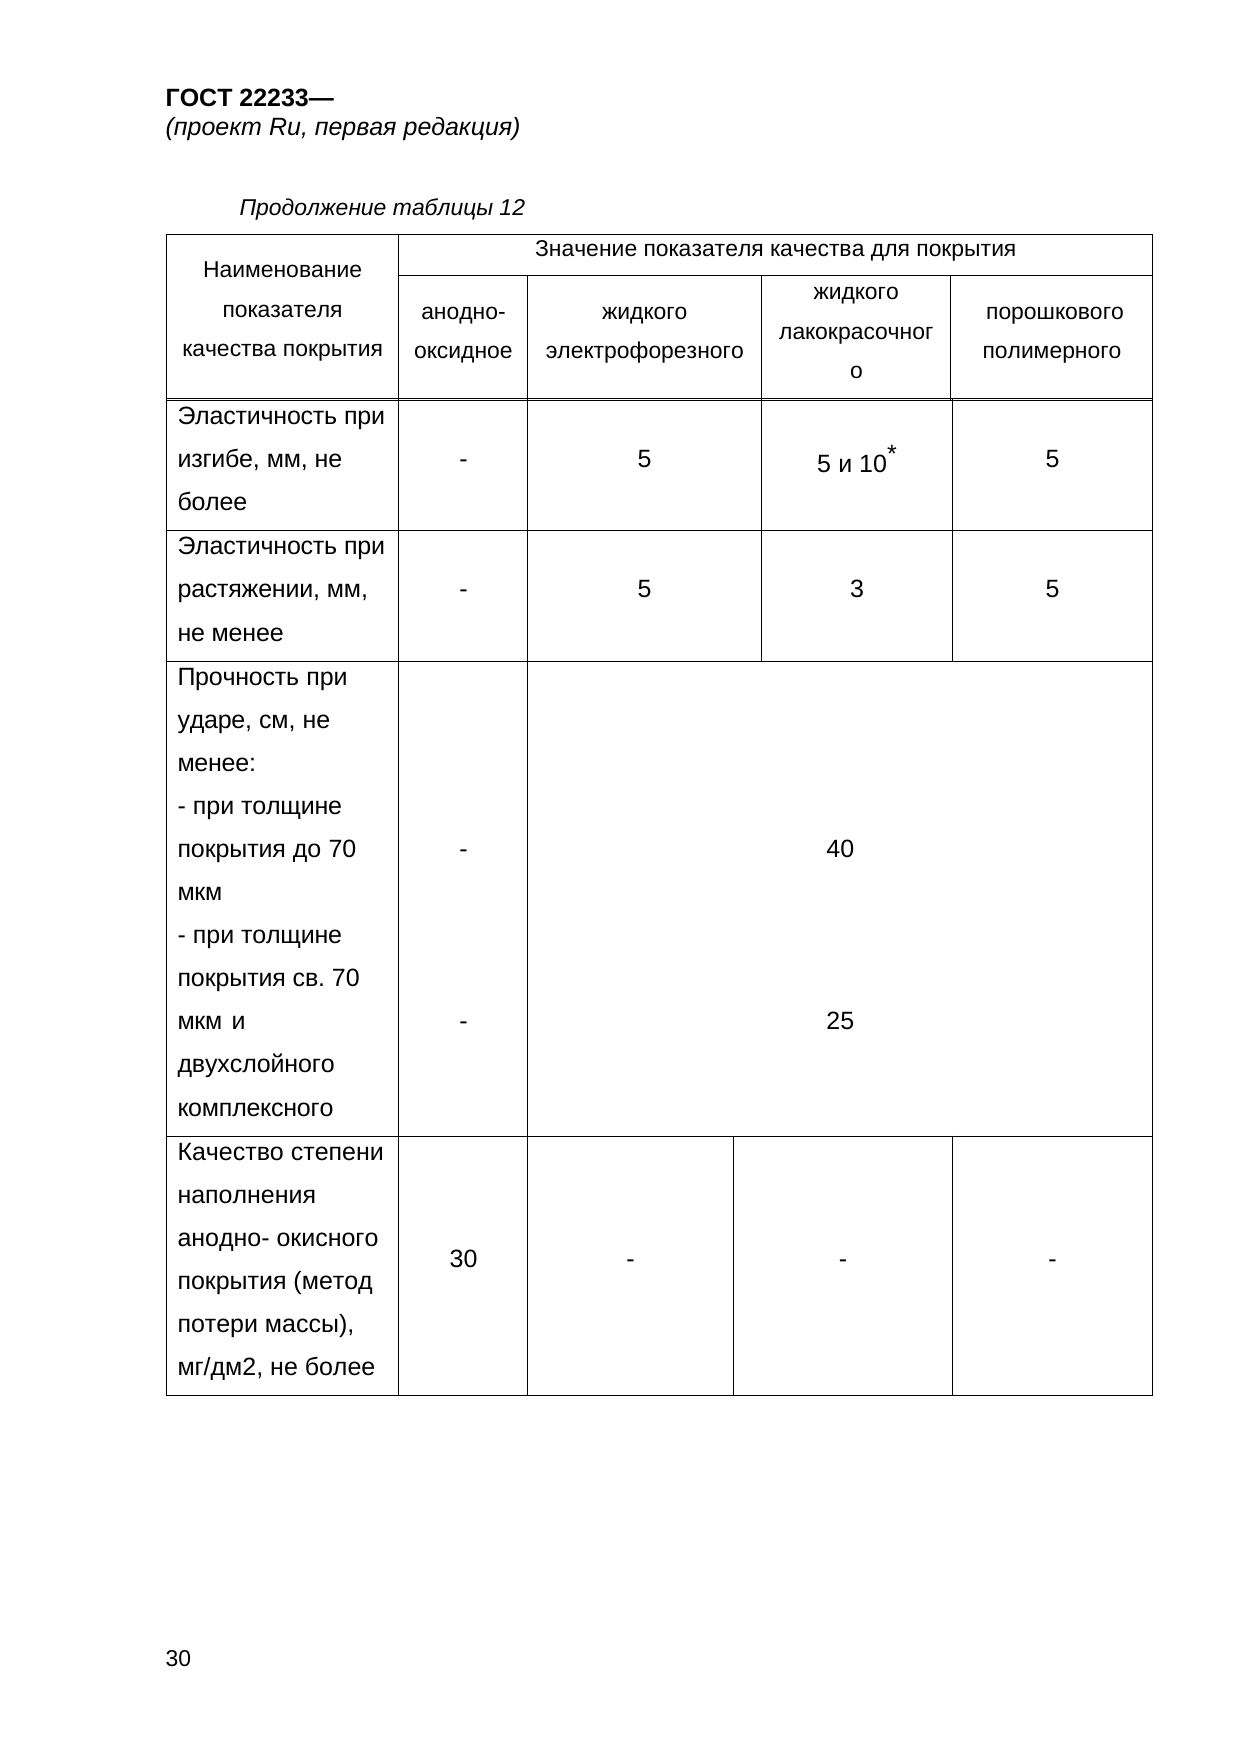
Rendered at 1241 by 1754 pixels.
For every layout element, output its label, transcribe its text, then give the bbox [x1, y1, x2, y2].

table_cell Эластичность при растяжении, мм, не менее [167, 531, 398, 661]
table_cell - при толщине покрытия св. 70 мкм и двухслойного комплексного [167, 920, 398, 1136]
table_cell анодно-оксидное [399, 276, 527, 398]
table_cell - [399, 791, 527, 920]
table_cell 5 [953, 401, 1152, 530]
table_cell 5 [528, 401, 761, 530]
table_cell 40 [528, 791, 1152, 920]
table_cell Эластичность при изгибе, мм, не более [167, 401, 398, 530]
table_cell 25 [528, 920, 1152, 1136]
table_cell 3 [762, 531, 952, 661]
table_cell - при толщине покрытия до 70 мкм [167, 791, 398, 920]
table_cell [528, 662, 1152, 791]
table_cell Прочность при ударе, см, не менее: [167, 662, 398, 791]
table_cell - [399, 401, 527, 530]
table_cell жидкого лакокрасочного [762, 276, 950, 398]
table_cell 5 [528, 531, 761, 661]
table_cell 30 [399, 1137, 527, 1395]
table_cell - [399, 920, 527, 1136]
table_cell - [528, 1137, 733, 1395]
table_cell жидкого электрофорезного [528, 276, 761, 398]
table_cell порошкового полимерного [951, 276, 1152, 398]
table_header Наименование показателя качества покрытия [167, 235, 398, 398]
table_cell - [953, 1137, 1152, 1395]
table_cell Качество степени наполнения анодно- окисного покрытия (метод потери массы), мг/дм2, не более [167, 1137, 398, 1395]
text Продолжение таблицы 12 [165, 194, 1157, 220]
table_header Значение показателя качества для покрытия [399, 235, 1152, 275]
table_cell 5 и 10* [762, 401, 952, 530]
table_cell - [399, 531, 527, 661]
table_cell - [734, 1137, 952, 1395]
table_cell [399, 662, 527, 791]
table_cell 5 [953, 531, 1152, 661]
